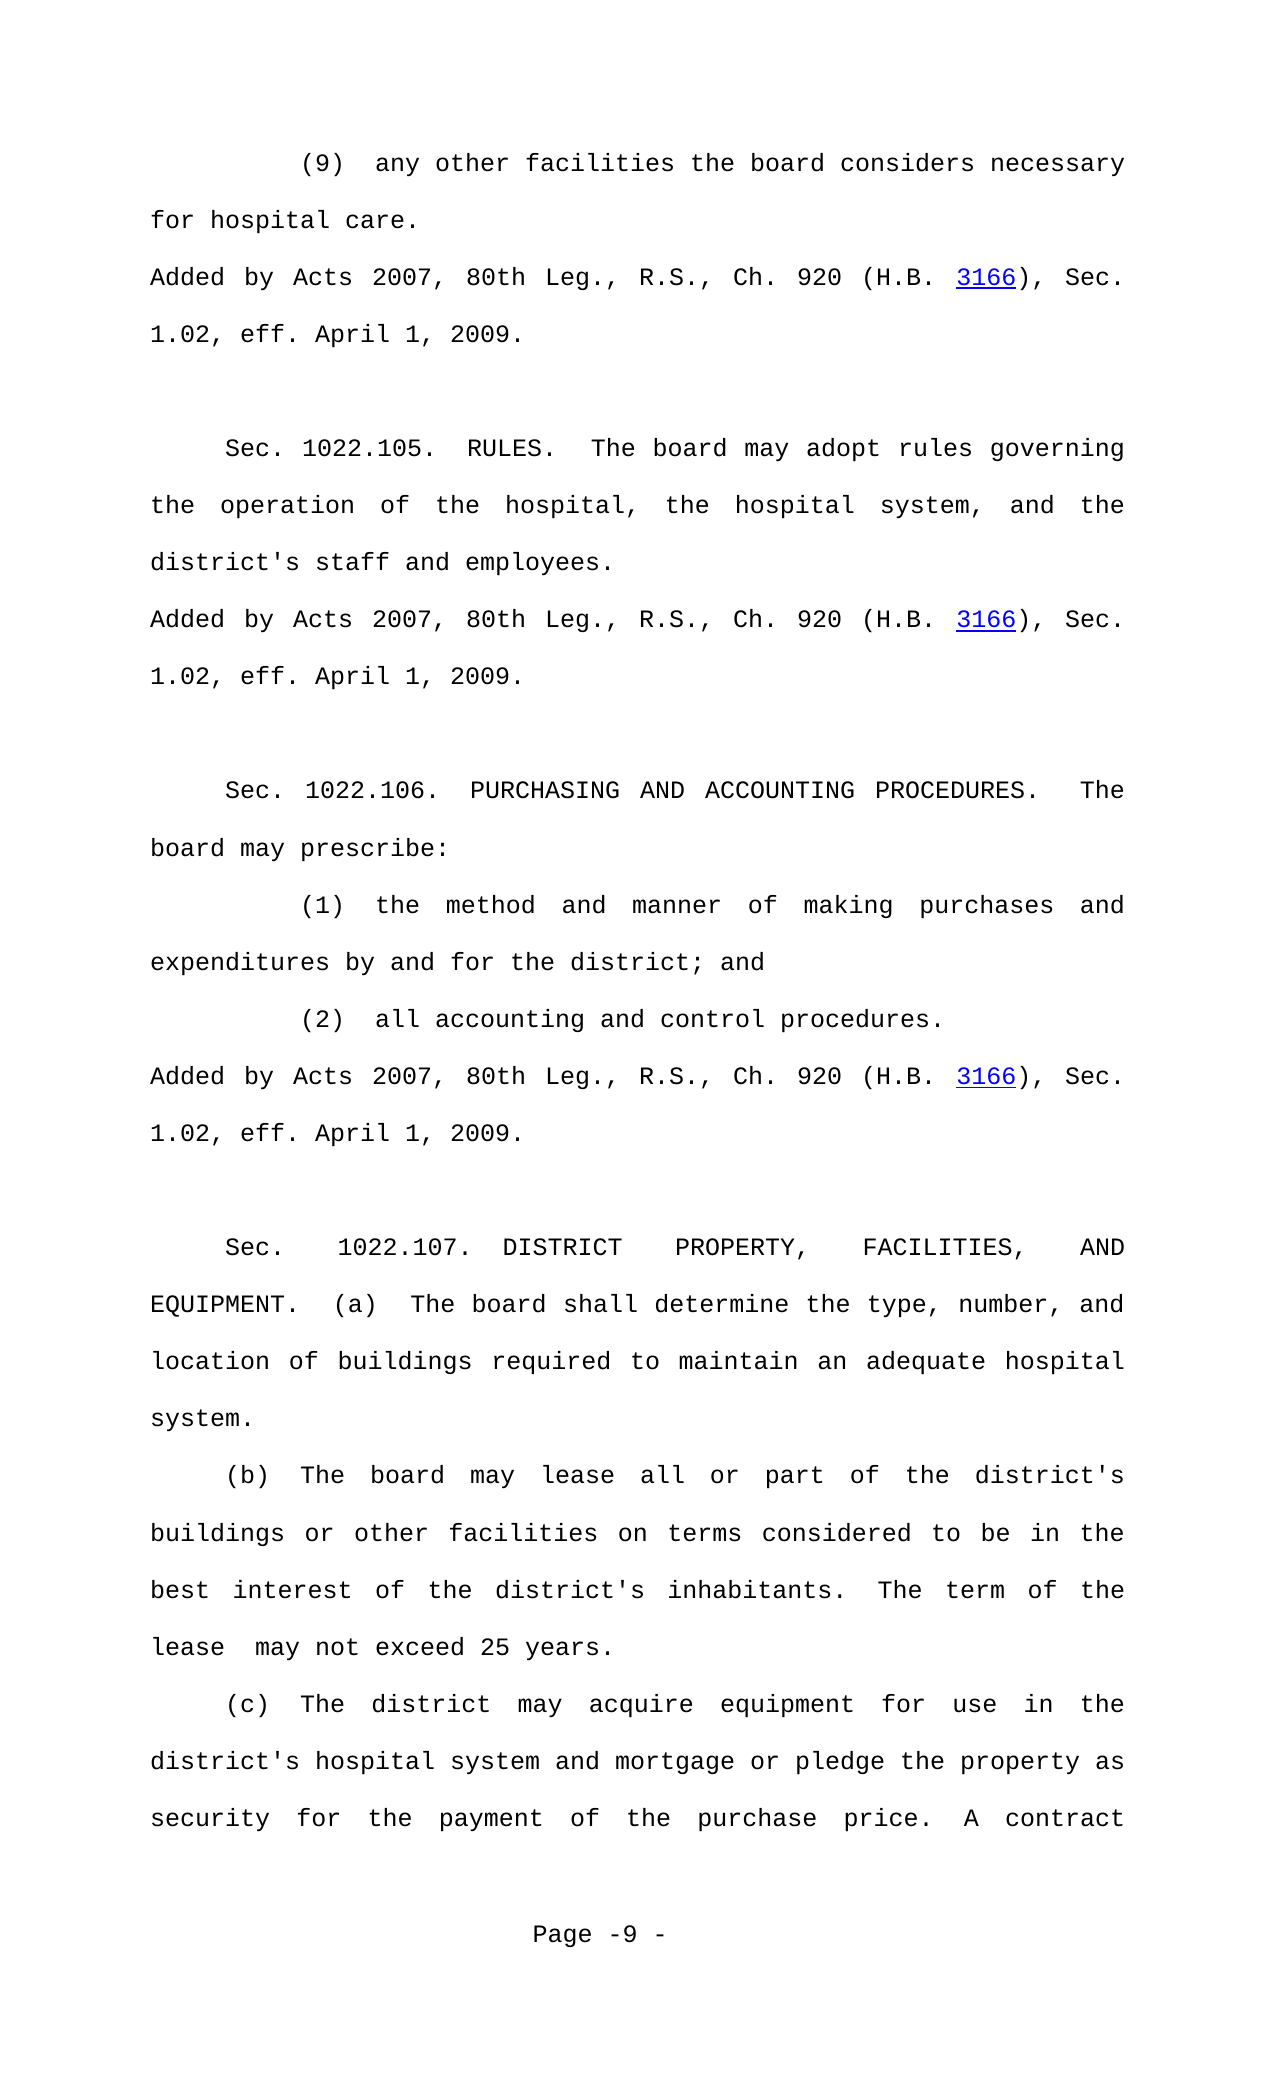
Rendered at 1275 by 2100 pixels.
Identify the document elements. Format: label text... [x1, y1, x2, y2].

text Sec. 1022.105. RULES. The board may adopt rules governing the operation of the hospital, the hospital system, and the district's staff and employees. [150, 435, 1125, 578]
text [150, 1691, 1125, 1834]
text Sec. 1022.106. PURCHASING AND ACCOUNTING PROCEDURES. The board may prescribe: [150, 778, 1125, 863]
text Added by Acts 2007, 80th Leg., R.S., Ch. 920 (H.B. 3166), Sec. 1.02, eff. April 1, 2009. [150, 264, 1125, 350]
text (1) the method and manner of making purchases and expenditures by and for the district; and [150, 892, 1125, 978]
text Added by Acts 2007, 80th Leg., R.S., Ch. 920 (H.B. 3166), Sec. 1.02, eff. April 1, 2009. [150, 1063, 1125, 1149]
text Added by Acts 2007, 80th Leg., R.S., Ch. 920 (H.B. 3166), Sec. 1.02, eff. April 1, 2009. [150, 607, 1125, 692]
text Sec. 1022.107. DISTRICT PROPERTY, FACILITIES, AND EQUIPMENT. (a) The board shall determine the type, number, and location of buildings required to maintain an adequate hospital system. [150, 1234, 1125, 1434]
text (2) all accounting and control procedures. [150, 1006, 1125, 1035]
text (b) The board may lease all or part of the district's buildings or other facilities on terms considered to be in the best interest of the district's inhabitants. The term of the lease may not exceed 25 years. [150, 1463, 1125, 1663]
text (9) any other facilities the board considers necessary for hospital care. [150, 150, 1125, 236]
